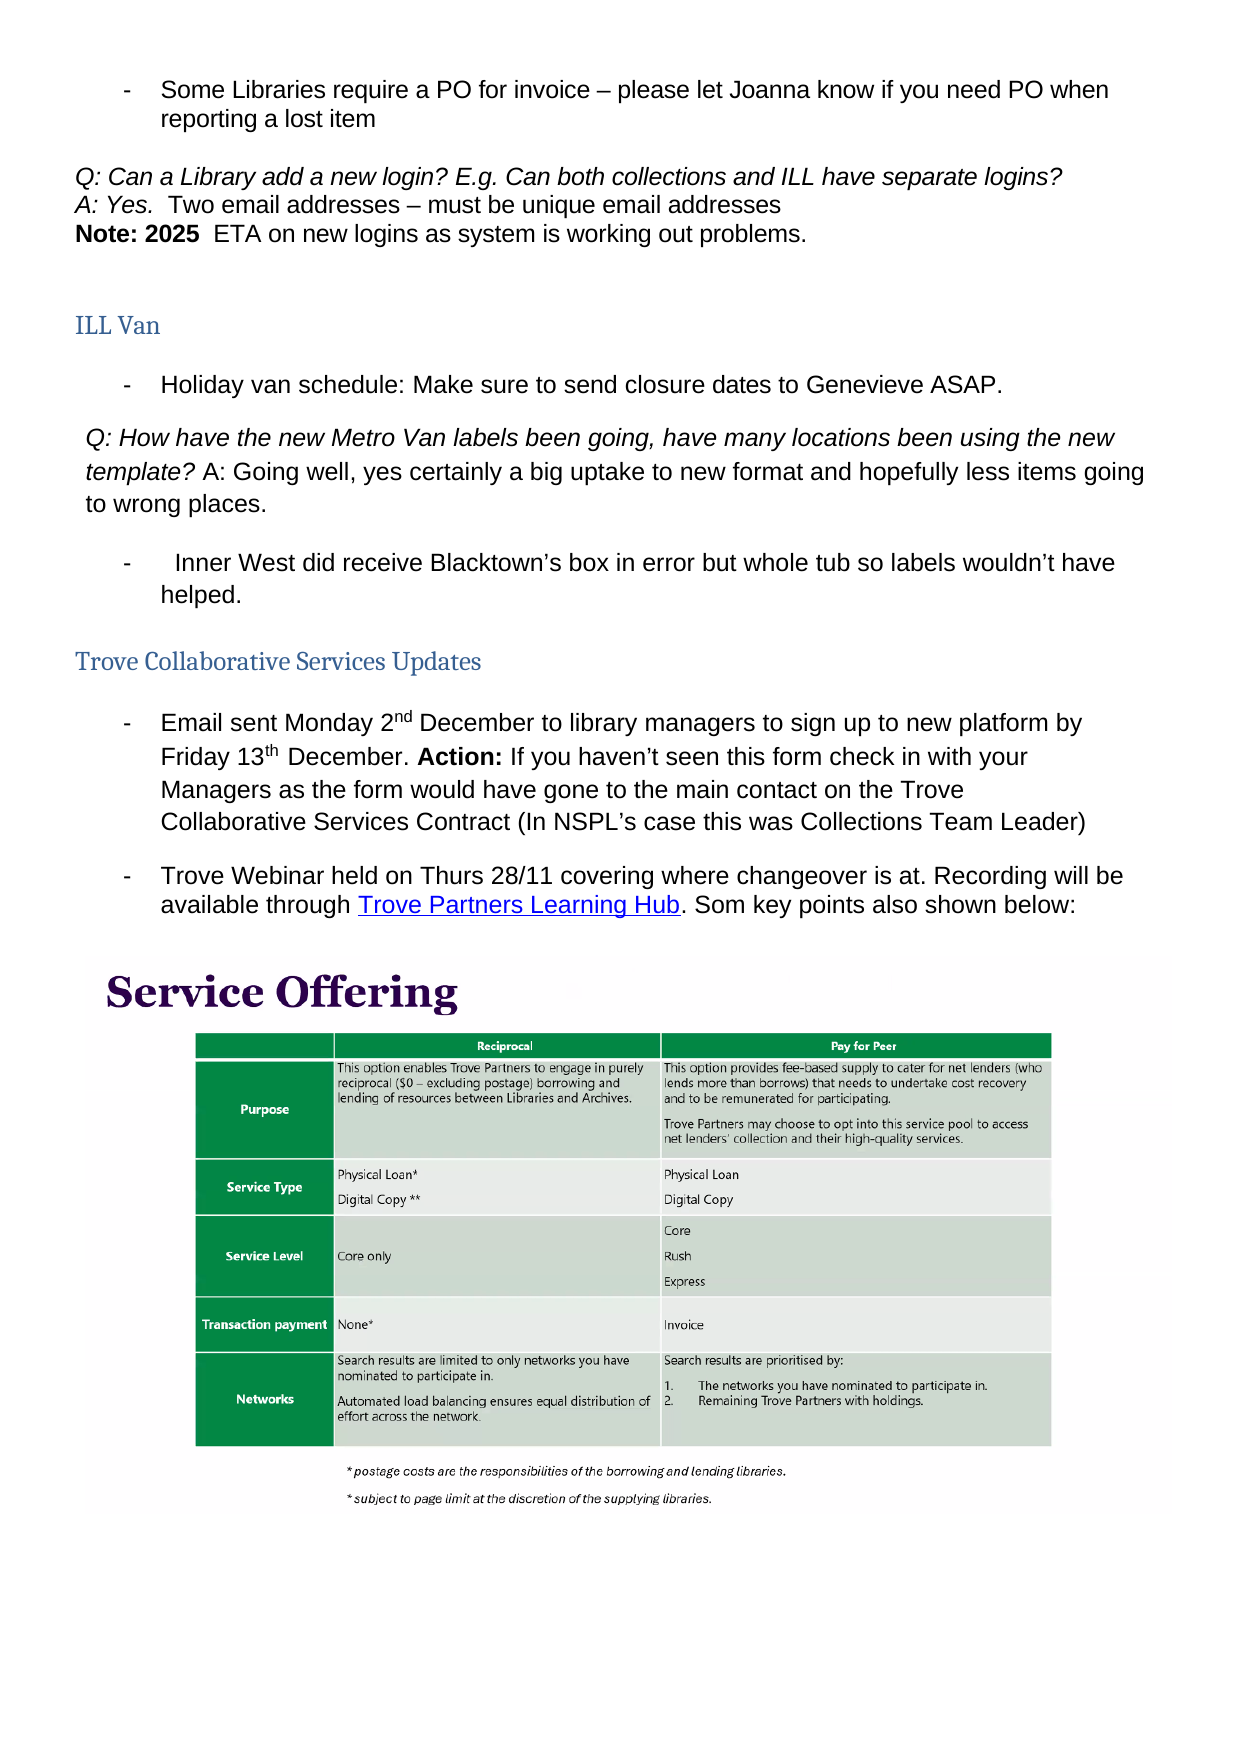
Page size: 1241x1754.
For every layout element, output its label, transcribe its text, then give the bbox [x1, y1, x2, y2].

picture [84, 956, 1171, 1513]
subtitle ILL Van [75, 310, 1165, 341]
list Some Libraries require a PO for invoice – please let Joanna know if you need PO when reporting a lost item [123, 75, 1165, 132]
text Q: Can a Library add a new login? E.g. Can both collections and ILL have separate logins? [75, 161, 1165, 190]
text A: Yes. Two email addresses – must be unique email addresses [75, 190, 1165, 219]
subtitle Trove Collaborative Services Updates [75, 646, 1165, 678]
text Q: How have the new Metro Van labels been going, have many locations been using the new template? A: Going well, yes certainly a big uptake to new format and hopefully less items going to wrong places. [85, 423, 1151, 518]
list Email sent Monday 2nd December to library managers to sign up to new platform by Friday 13th December. Action: If you haven’t seen this form check in with your Managers as the form would have gone to the main contact on the Trove Collaborative Services Contract (In NSPL’s case this was Collections Team Leader) [123, 706, 1089, 836]
text Note: 2025 ETA on new logins as system is working out problems. [75, 219, 1165, 248]
list Inner West did receive Blacktown’s box in error but whole tub so labels wouldn’t have helped. [123, 547, 1151, 609]
list Holiday van schedule: Make sure to send closure dates to Genevieve ASAP. [123, 370, 1165, 398]
list Trove Webinar held on Thurs 28/11 covering where changeover is at. Recording will be available through Trove Partners Learning Hub. Som key points also shown below: [123, 861, 1165, 918]
